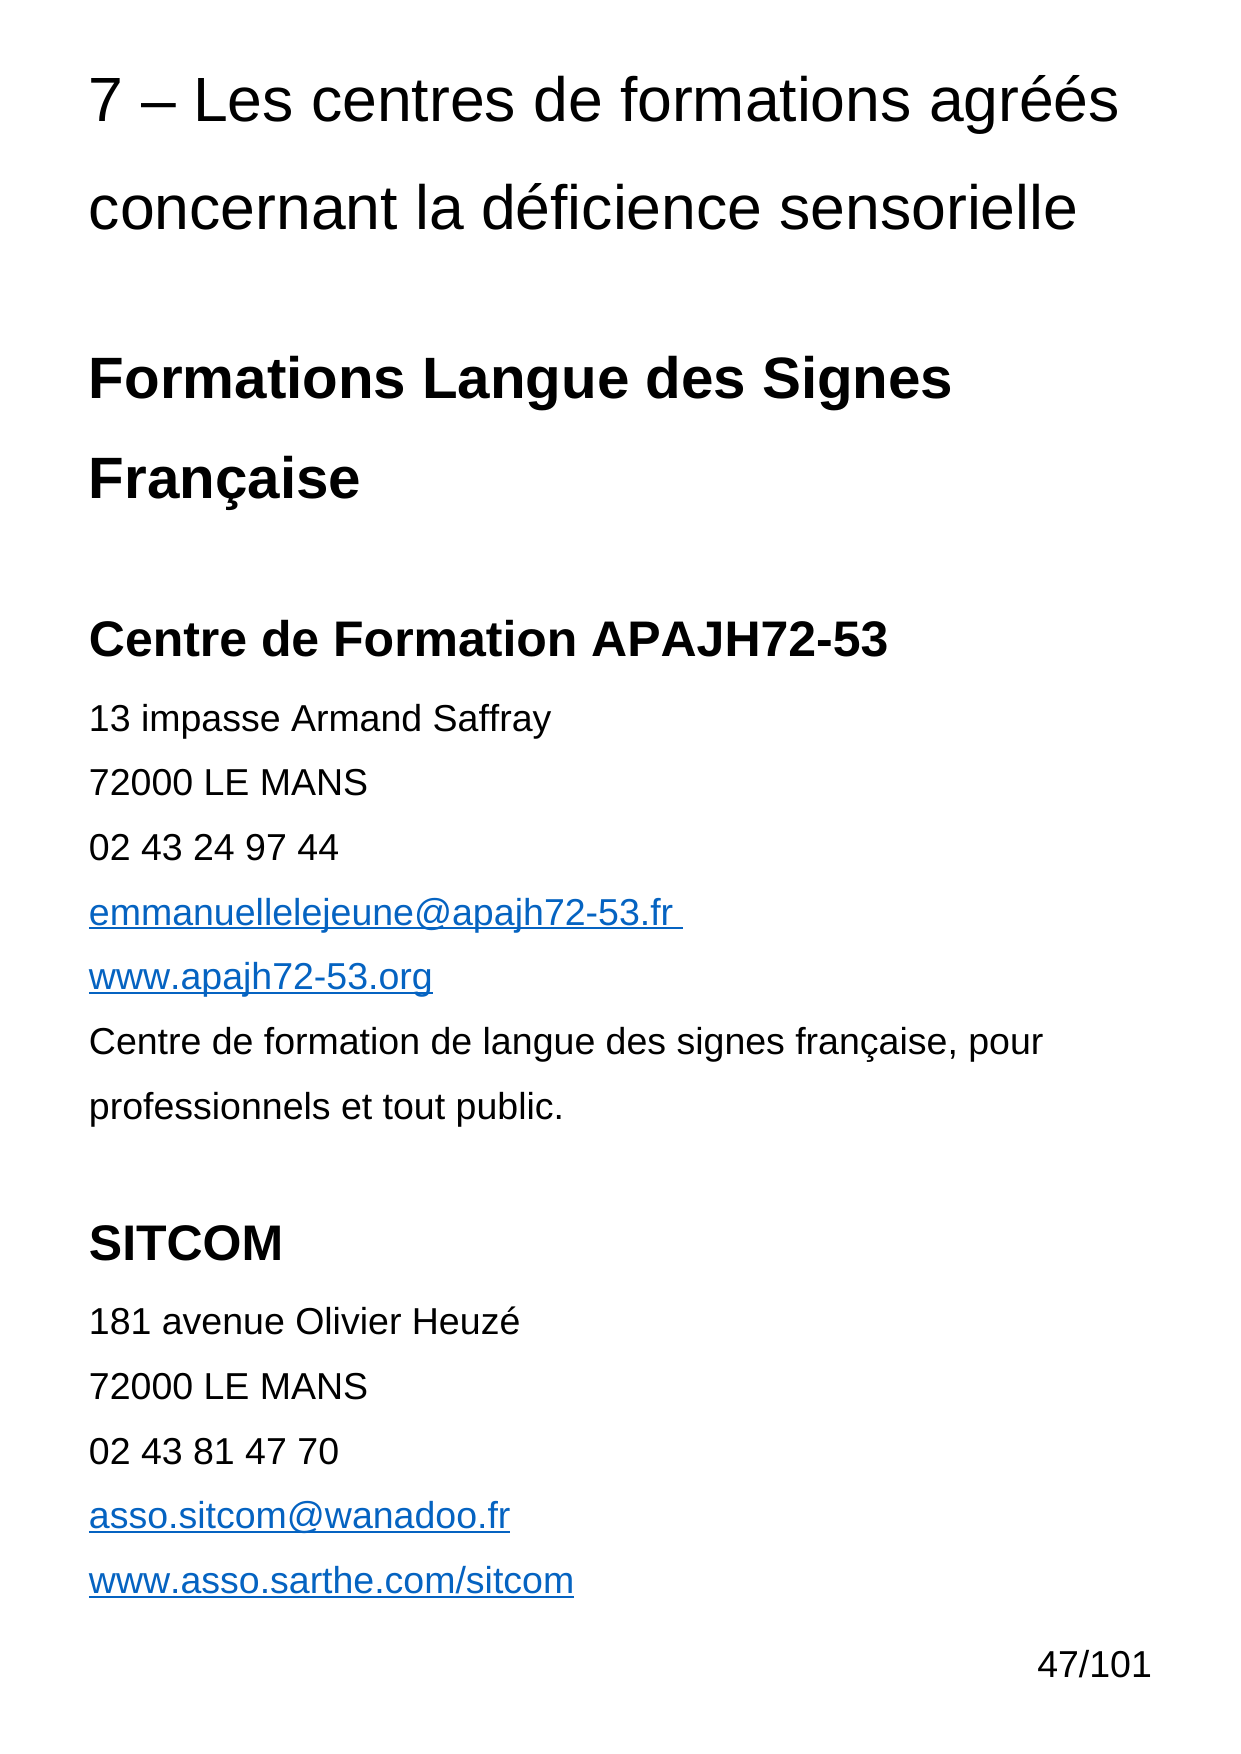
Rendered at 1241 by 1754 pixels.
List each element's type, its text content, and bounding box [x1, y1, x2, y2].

subtitle Centre de Formation APAJH72-53 [89, 609, 1152, 667]
text emmanuellelejeune@apajh72-53.fr [89, 890, 1152, 933]
text Centre de formation de langue des signes française, pour professionnels et tout public. [89, 1019, 1152, 1127]
subtitle Formations Langue des Signes Française [89, 343, 1152, 511]
text 13 impasse Armand Saffray [89, 696, 1152, 739]
text www.asso.sarthe.com/sitcom [89, 1558, 1152, 1601]
subtitle 7 – Les centres de formations agréés concernant la déficience sensorielle [89, 63, 1152, 243]
text asso.sitcom@wanadoo.fr [89, 1493, 1152, 1537]
text 02 43 81 47 70 [89, 1429, 1152, 1472]
text 02 43 24 97 44 [89, 825, 1152, 868]
subtitle SITCOM [89, 1213, 1152, 1271]
text 72000 LE MANS [89, 760, 1152, 803]
text 181 avenue Olivier Heuzé [89, 1299, 1152, 1343]
text 72000 LE MANS [89, 1364, 1152, 1407]
text www.apajh72-53.org [89, 954, 1152, 998]
